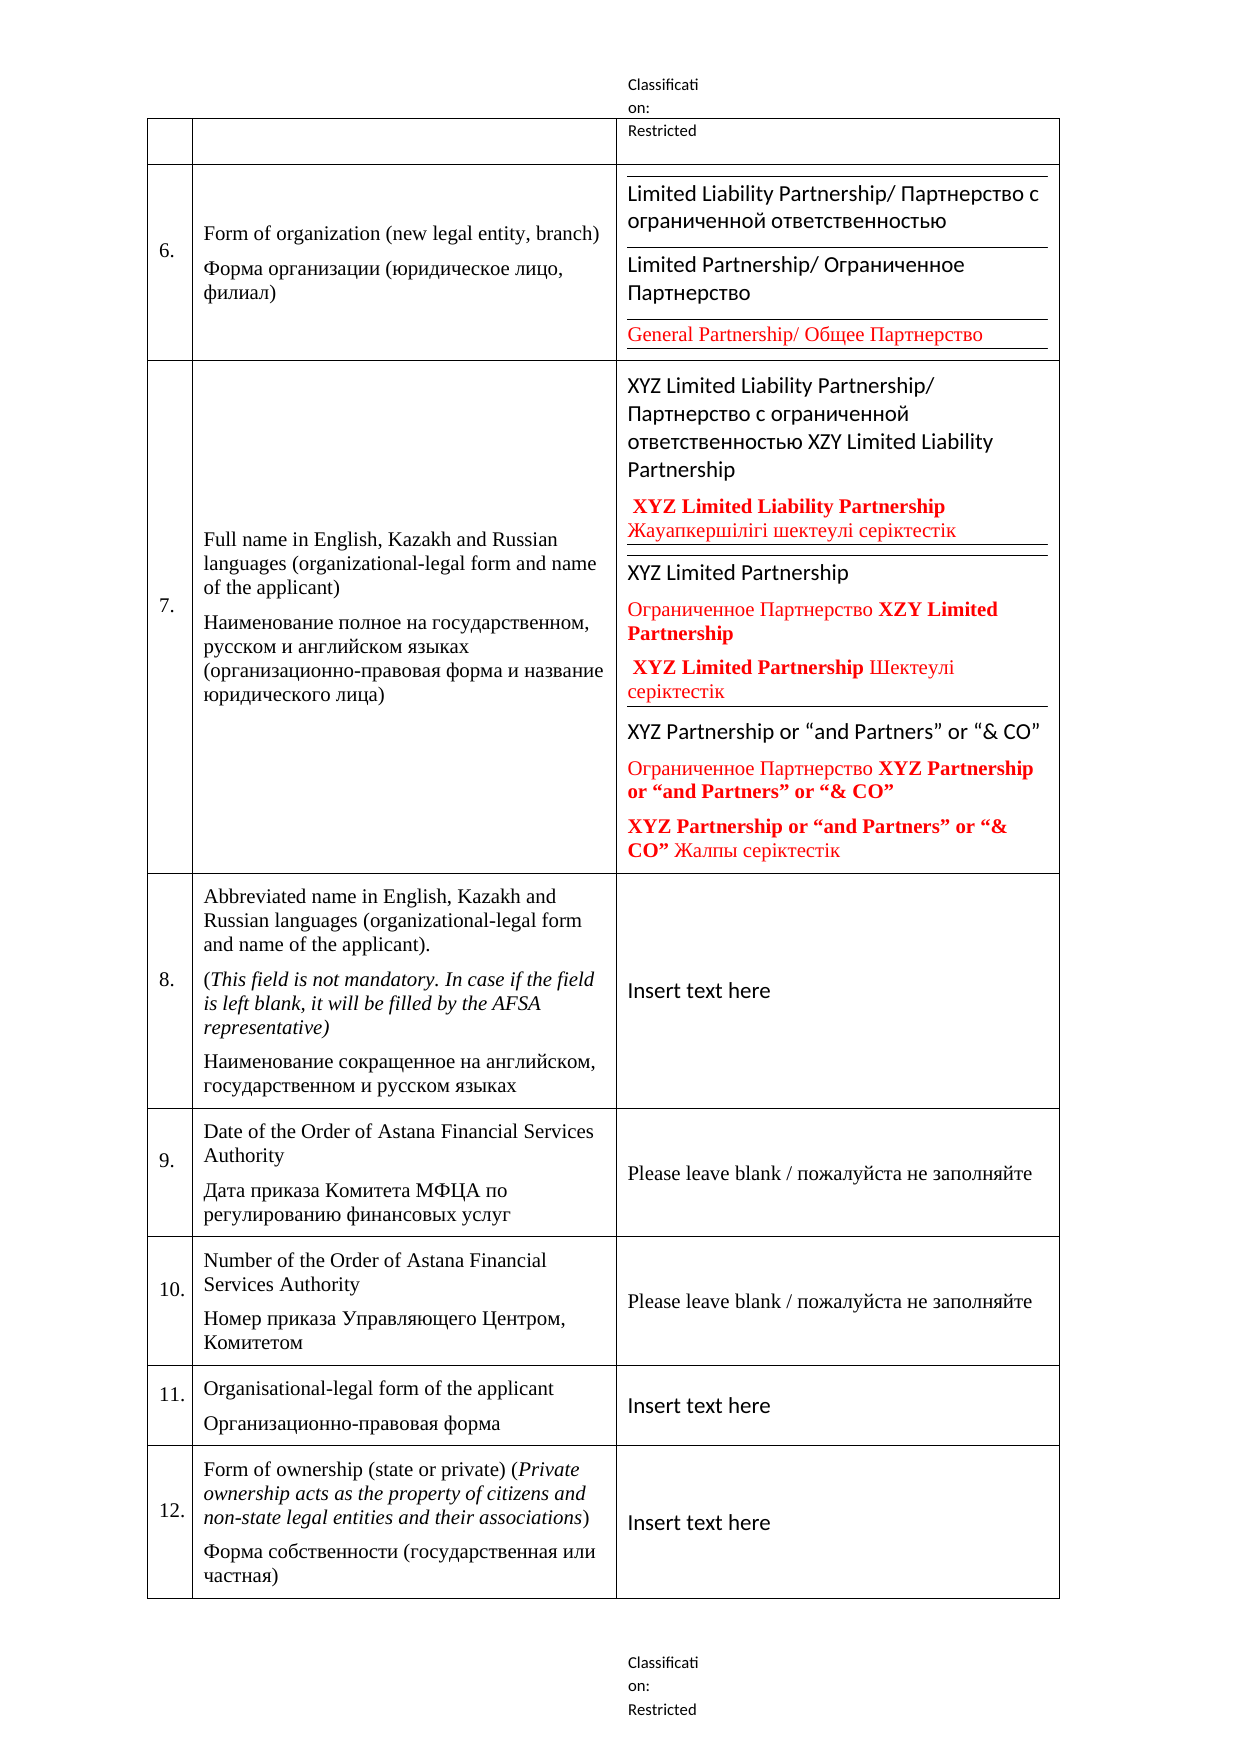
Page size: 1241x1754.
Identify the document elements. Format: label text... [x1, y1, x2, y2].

table_cell Full name in English, Kazakh and Russian languages (organizational-legal form and name of the applicant) Наименование полное на государственном, русском и английском языках (организационно-правовая форма и название юридического лица) [193, 361, 616, 872]
table_cell Date of the Order of Astana Financial Services Authority Дата приказа Комитета МФЦА по регулированию финансовых услуг [193, 1109, 616, 1236]
table_cell Abbreviated name in English, Kazakh and Russian languages (organizational-legal form and name of the applicant). (This field is not mandatory. In case if the field is left blank, it will be filled by the AFSA representative) Наименование сокращенное на английском, государственном и русском языках [193, 874, 616, 1108]
table_cell Form of organization (new legal entity, branch) Форма организации (юридическое лицо, филиал) [193, 165, 616, 359]
table_cell [148, 1109, 192, 1236]
table_cell [148, 874, 192, 1108]
table_cell Number of the Order of Astana Financial Services Authority Номер приказа Управляющего Центром, Комитетом [193, 1237, 616, 1365]
table_cell Form of ownership (state or private) (Private ownership acts as the property of citizens and non-state legal entities and their associations) Форма собственности (государственная или частная) [193, 1446, 616, 1598]
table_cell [617, 119, 1059, 164]
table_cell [193, 119, 616, 164]
table_cell [148, 165, 192, 359]
table_cell Please leave blank / пожалуйста не заполняйте [617, 1109, 1059, 1236]
table_cell [148, 1237, 192, 1365]
table_cell [148, 1446, 192, 1598]
table_cell Please leave blank / пожалуйста не заполняйте [617, 1237, 1059, 1365]
table_cell [148, 361, 192, 872]
table_cell [148, 1366, 192, 1445]
table_cell [148, 119, 192, 164]
table_cell Organisational-legal form of the applicant Организационно-правовая форма [193, 1366, 616, 1445]
